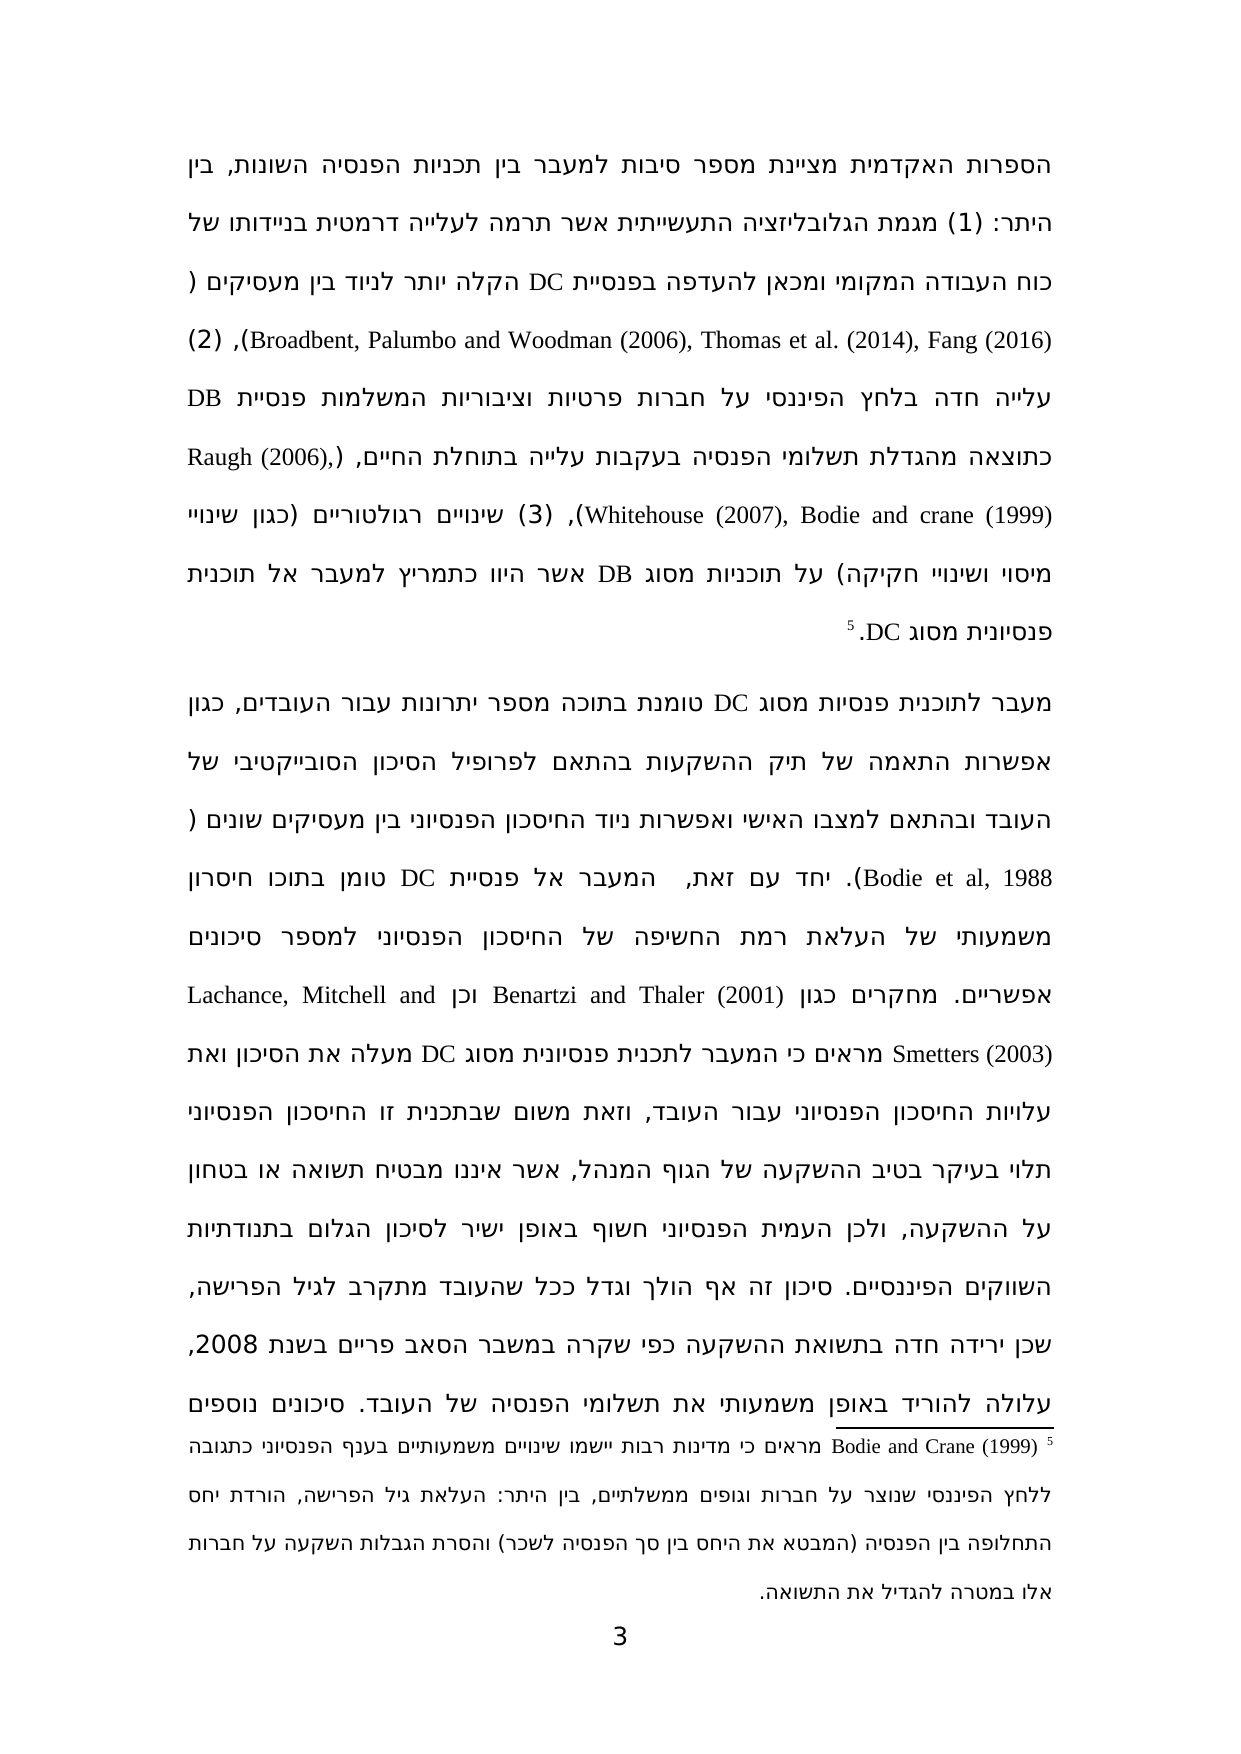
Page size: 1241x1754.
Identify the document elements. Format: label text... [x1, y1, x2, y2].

list הספרות האקדמית מציינת מספר סיבות למעבר בין תכניות הפנסיה השונות, בין היתר: (1) מגמת הגלובליזציה התעשייתית אשר תרמה לעלייה דרמטית בניידותו של כוח העבודה המקומי ומכאן להעדפה בפנסיית DC הקלה יותר לניוד בין מעסיקים ( Broadbent, Palumbo and Woodman (2006), Thomas et al. (2014), Fang (2016)), (2) עלייה חדה בלחץ הפיננסי על חברות פרטיות וציבוריות המשלמות פנסיית DB כתוצאה מהגדלת תשלומי הפנסיה בעקבות עלייה בתוחלת החיים, (Raugh (2006), Whitehouse (2007), Bodie and crane (1999)), (3) שינויים רגולטוריים (כגון שינויי מיסוי ושינויי חקיקה) על תוכניות מסוג DB אשר היוו כתמריץ למעבר אל תוכנית פנסיונית מסוג DC. [187, 150, 1053, 647]
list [187, 688, 1053, 1418]
